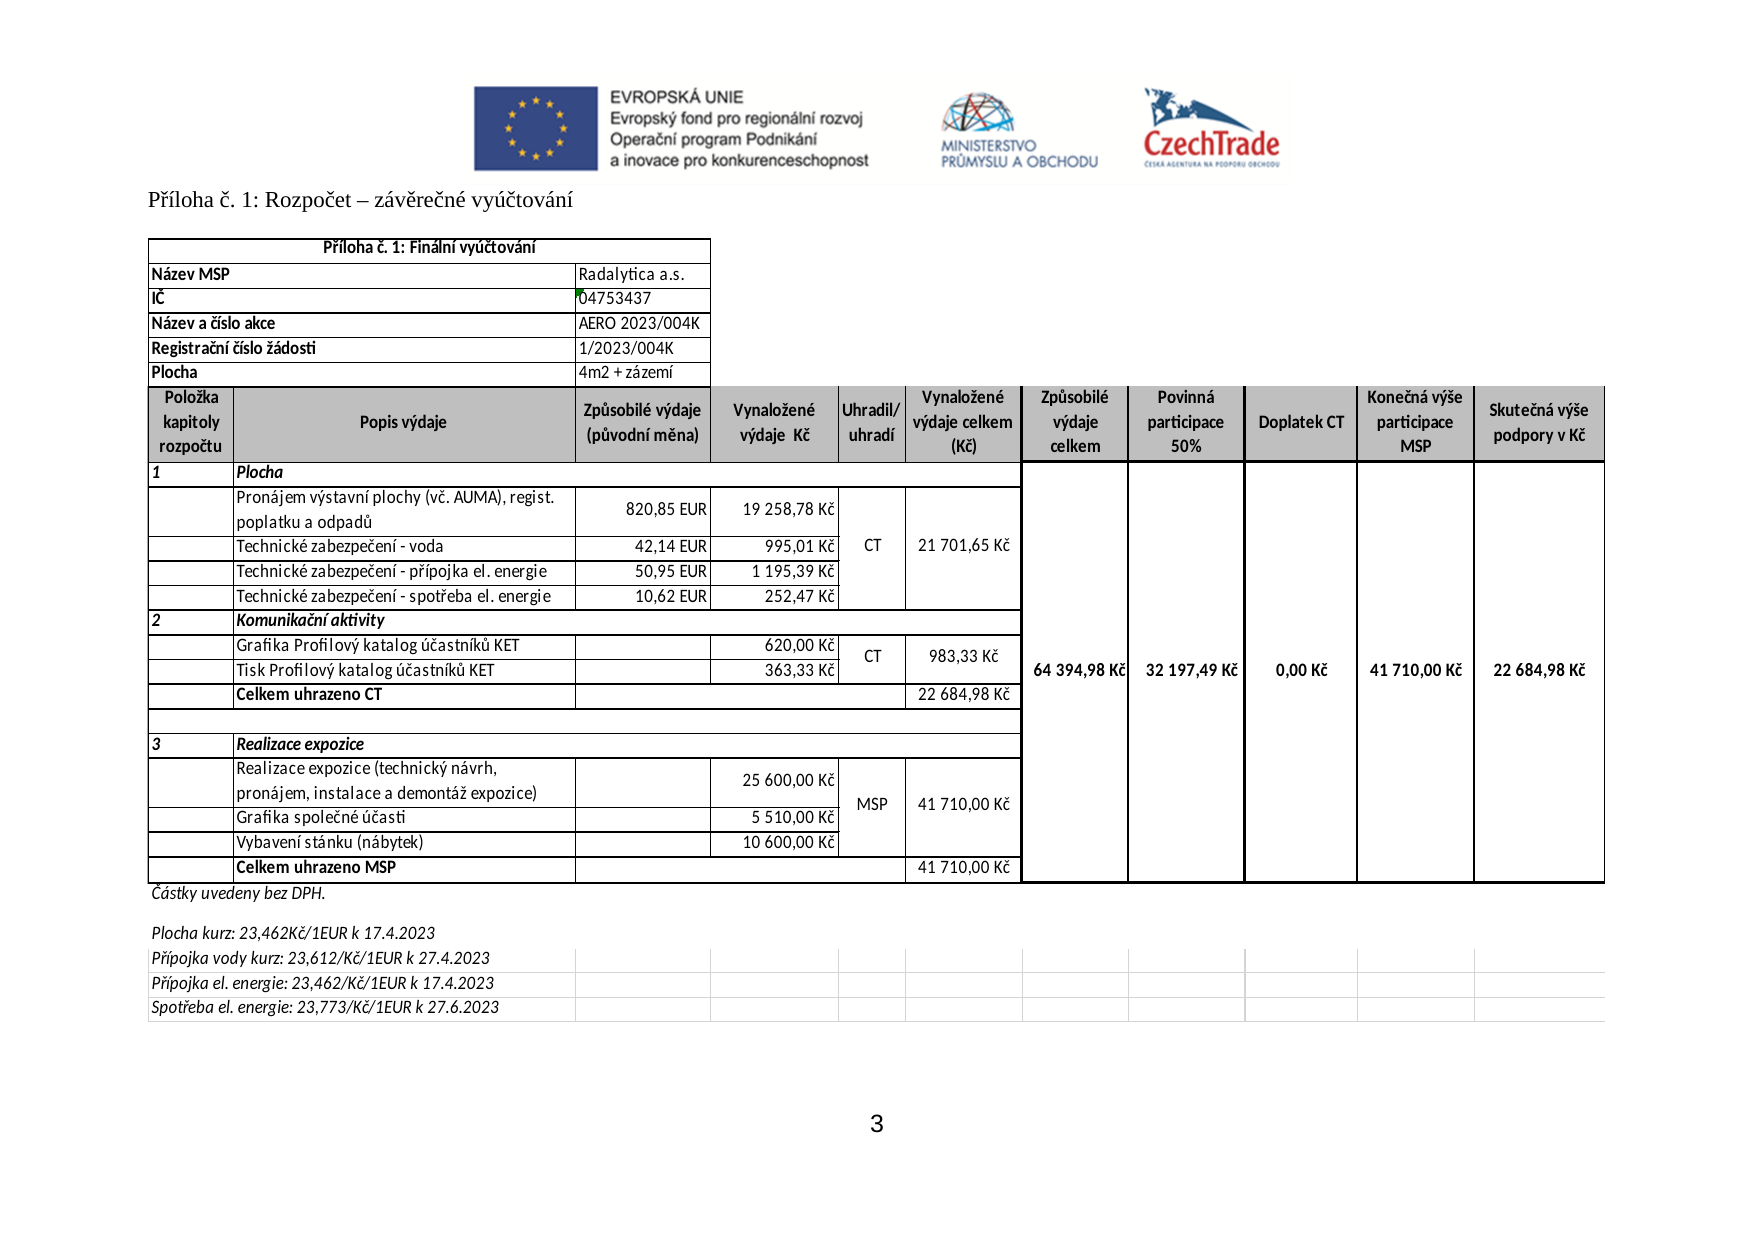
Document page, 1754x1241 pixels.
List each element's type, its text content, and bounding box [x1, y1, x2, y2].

picture [462, 73, 1292, 186]
text Příloha č. 1: Rozpočet – závěrečné vyúčtování [148, 186, 1606, 212]
